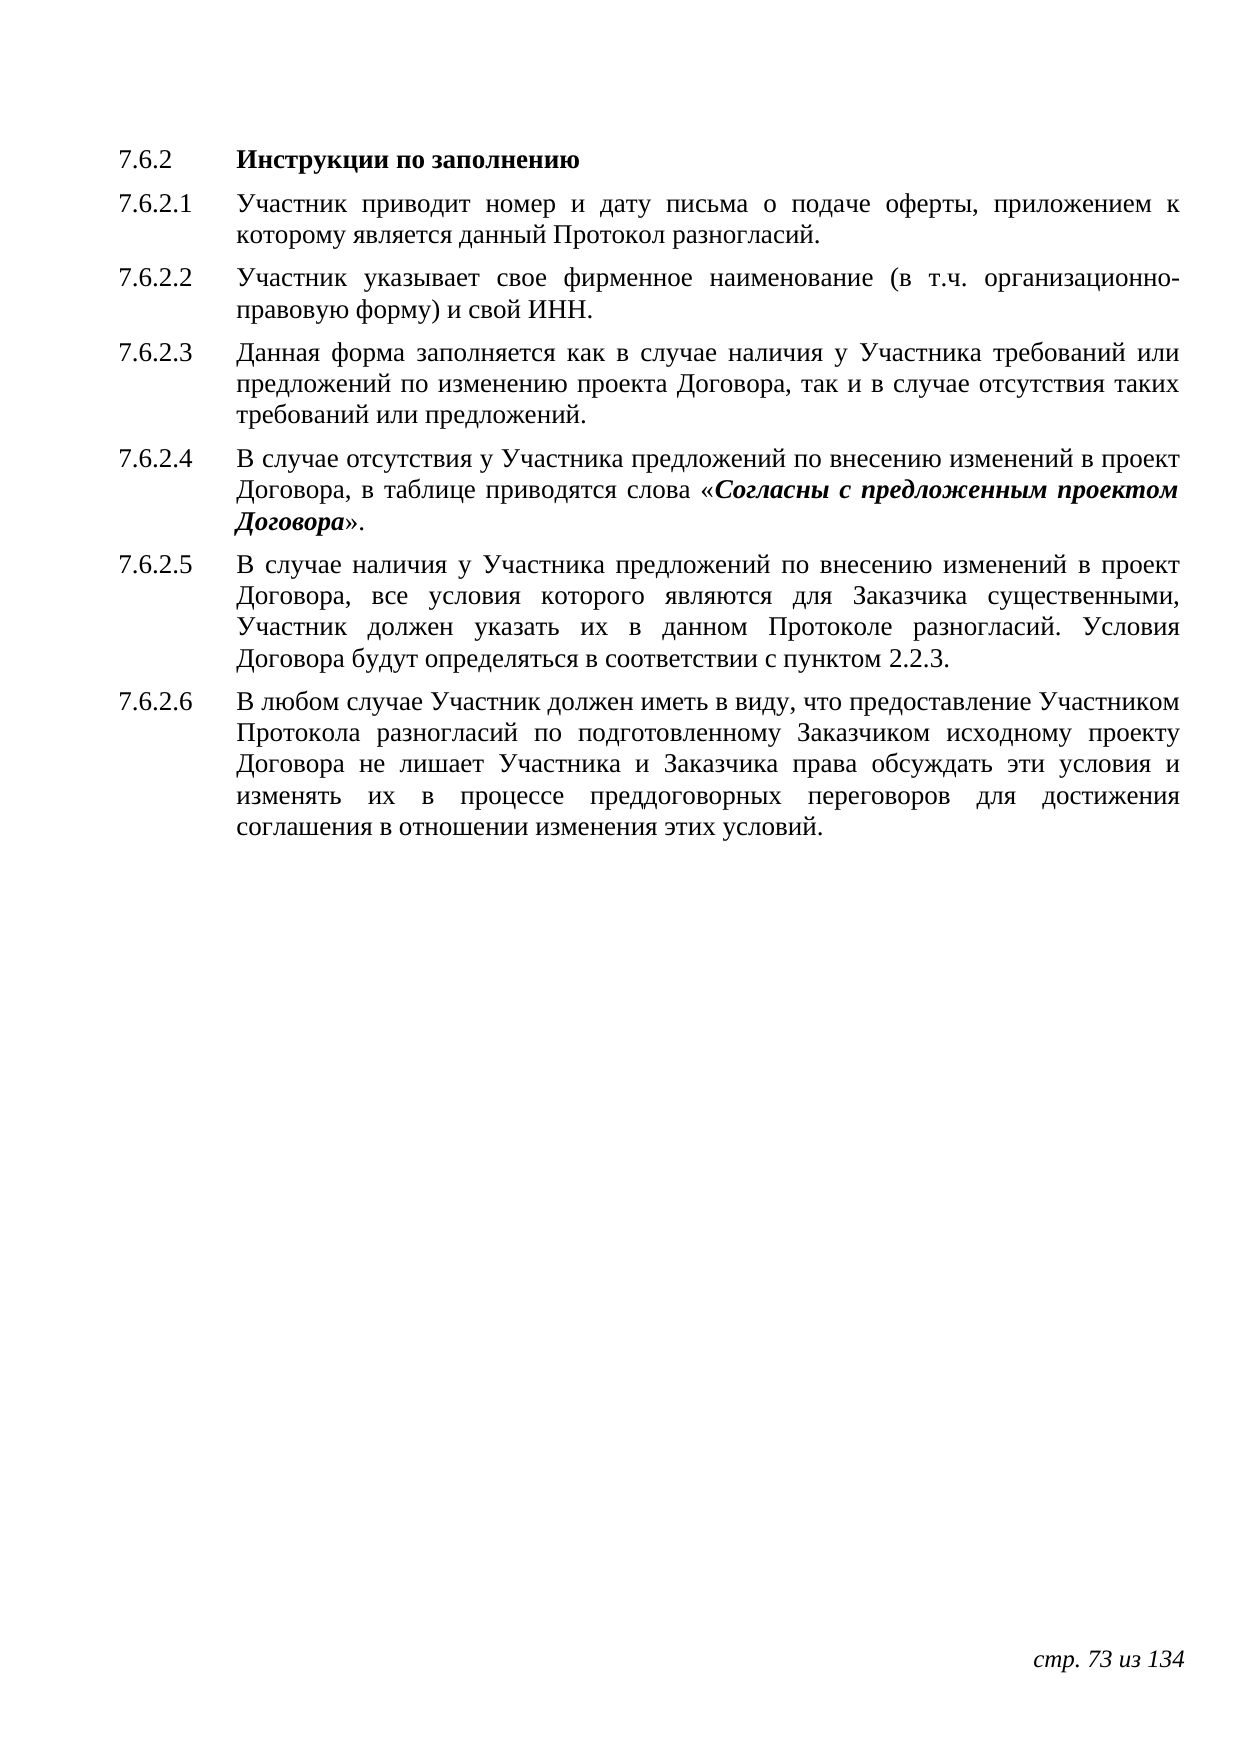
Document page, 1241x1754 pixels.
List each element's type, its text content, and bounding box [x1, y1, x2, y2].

text Участник указывает свое фирменное наименование (в т.ч. организационно-правовую форму) и свой ИНН. [118, 262, 1181, 324]
text В любом случае Участник должен иметь в виду, что предоставление Участником Протокола разногласий по подготовленному Заказчиком исходному проекту Договора не лишает Участника и Заказчика права обсуждать эти условия и изменять их в процессе преддоговорных переговоров для достижения соглашения в отношении изменения этих условий. [118, 685, 1181, 841]
text В случае отсутствия у Участника предложений по внесению изменений в проект Договора, в таблице приводятся слова «Согласны с предложенным проектом Договора». [118, 442, 1181, 536]
text Данная форма заполняется как в случае наличия у Участника требований или предложений по изменению проекта Договора, так и в случае отсутствия таких требований или предложений. [118, 336, 1181, 430]
text Участник приводит номер и дату письма о подаче оферты, приложением к которому является данный Протокол разногласий. [118, 187, 1181, 249]
text Инструкции по заполнению [118, 143, 1181, 174]
text В случае наличия у Участника предложений по внесению изменений в проект Договора, все условия которого являются для Заказчика существенными, Участник должен указать их в данном Протоколе разногласий. Условия Договора будут определяться в соответствии с пунктом 2.2.3. [118, 548, 1181, 673]
